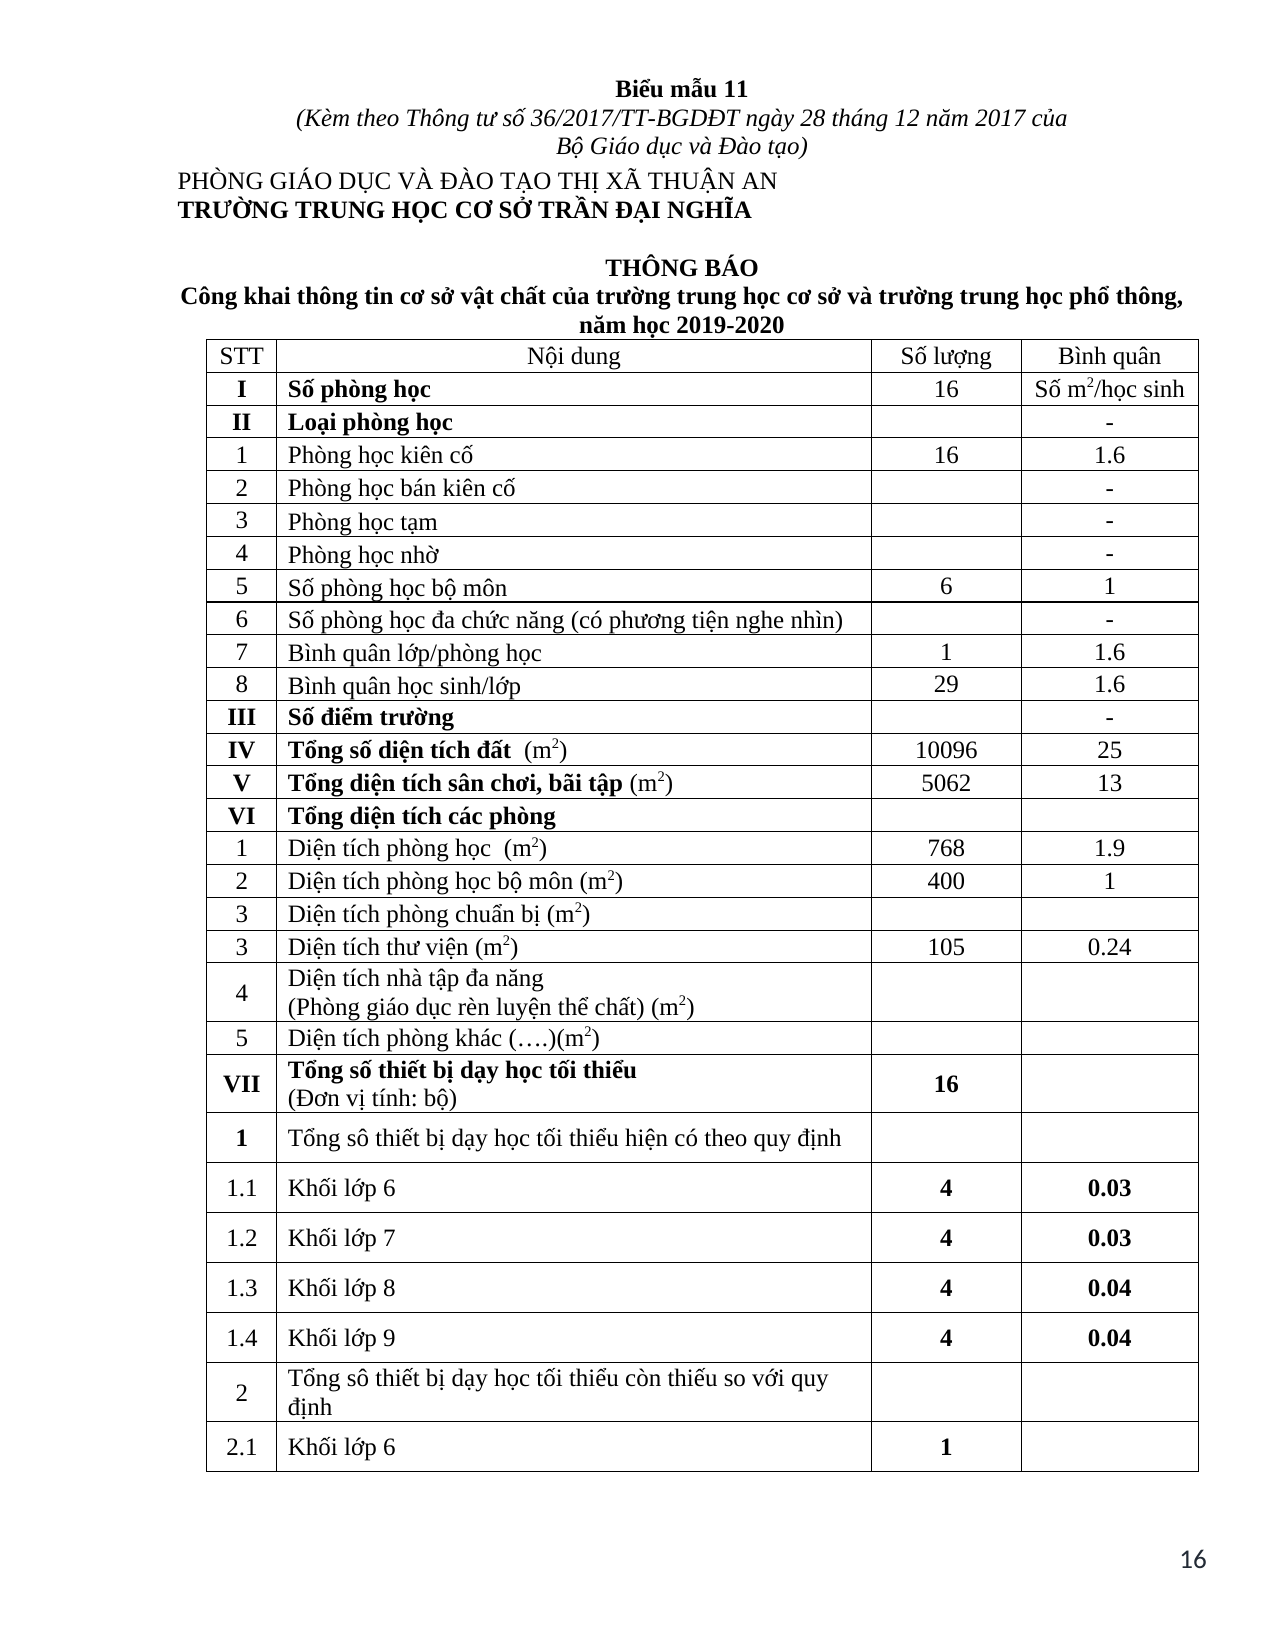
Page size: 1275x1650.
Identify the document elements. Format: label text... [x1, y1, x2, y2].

table_cell - [1022, 537, 1198, 568]
table_cell 1.6 [1022, 635, 1198, 667]
table_cell Phòng học nhờ [277, 537, 871, 568]
table_cell 4 [872, 1163, 1021, 1212]
table_cell Diện tích phòng khác (….)(m2) [277, 1022, 871, 1054]
table_cell 2 [207, 471, 276, 503]
table_cell [872, 504, 1021, 536]
table_cell 1 [872, 1422, 1021, 1471]
table_cell II [207, 406, 276, 437]
table_cell 10096 [872, 734, 1021, 765]
table_cell 16 [872, 1055, 1021, 1112]
table_header Nội dung [277, 340, 871, 372]
table_cell Số phòng học bộ môn [277, 570, 871, 601]
table_cell 7 [207, 635, 276, 667]
table_cell V [207, 766, 276, 798]
table_header Số lượng [872, 340, 1021, 372]
table_cell 5 [207, 570, 276, 601]
table_cell Khối lớp 6 [277, 1422, 871, 1471]
table_cell Khối lớp 7 [277, 1213, 871, 1262]
text (Kèm theo Thông tư số 36/2017/TT-BGDĐT ngày 28 tháng 12 năm 2017 của [177, 103, 1186, 131]
table_cell [1022, 1022, 1198, 1054]
table_cell Diện tích phòng học bộ môn (m2) [277, 865, 871, 897]
table_cell 5 [207, 1022, 276, 1054]
table_cell 1.3 [207, 1263, 276, 1312]
table_cell Khối lớp 6 [277, 1163, 871, 1212]
table_cell [872, 1113, 1021, 1162]
table_cell - [1022, 603, 1198, 634]
table_cell Diện tích phòng học (m2) [277, 832, 871, 864]
table_cell - [1022, 406, 1198, 437]
table_cell Bình quân học sinh/lớp [277, 668, 871, 700]
table_cell Tổng diện tích các phòng [277, 799, 871, 831]
table_cell 1.9 [1022, 832, 1198, 864]
table_cell 1.6 [1022, 668, 1198, 700]
table_header STT [207, 340, 276, 372]
table_cell 0.04 [1022, 1313, 1198, 1362]
table_cell Tổng số diện tích đất (m2) [277, 734, 871, 765]
table_cell 5062 [872, 766, 1021, 798]
table_cell 1 [872, 635, 1021, 667]
table_cell [1022, 1422, 1198, 1471]
table_cell Bình quân lớp/phòng học [277, 635, 871, 667]
table_cell Khối lớp 9 [277, 1313, 871, 1362]
table_cell Phòng học tạm [277, 504, 871, 536]
table_cell 3 [207, 931, 276, 962]
table_cell Tổng sô thiết bị dạy học tối thiểu hiện có theo quy định [277, 1113, 871, 1162]
text Công khai thông tin cơ sở vật chất của trường trung học cơ sở và trường trung học phổ thông, năm học 2019-2020 [177, 281, 1186, 339]
table_cell Phòng học kiên cố [277, 438, 871, 470]
table_cell 1 [207, 438, 276, 470]
table_cell [872, 799, 1021, 831]
table_cell 4 [872, 1313, 1021, 1362]
table_cell 3 [207, 898, 276, 929]
table_cell Loại phòng học [277, 406, 871, 437]
table_cell [1022, 963, 1198, 1021]
table_cell I [207, 373, 276, 404]
table_cell 3 [207, 504, 276, 536]
table_cell [872, 898, 1021, 929]
table_cell [872, 603, 1021, 634]
table_cell Diện tích nhà tập đa năng (Phòng giáo dục rèn luyện thể chất) (m2) [277, 963, 871, 1021]
table_cell 1 [1022, 570, 1198, 601]
table_cell 4 [207, 963, 276, 1021]
text Bộ Giáo dục và Đào tạo) [177, 131, 1186, 160]
table_cell 6 [872, 570, 1021, 601]
table_cell 105 [872, 931, 1021, 962]
table_header PHÒNG GIÁO DỤC VÀ ĐÀO TẠO THỊ XÃ THUẬN AN TRƯỜNG TRUNG HỌC CƠ SỞ TRẦN ĐẠI NGHĨA [166, 160, 1107, 224]
table_cell 0.03 [1022, 1213, 1198, 1262]
text THÔNG BÁO [177, 253, 1186, 281]
table_cell 16 [872, 438, 1021, 470]
table_cell III [207, 701, 276, 733]
table_cell 0.24 [1022, 931, 1198, 962]
table_cell [1022, 1055, 1198, 1112]
table_cell [1022, 898, 1198, 929]
table_cell 6 [207, 603, 276, 634]
table_cell [1022, 1113, 1198, 1162]
table_cell 4 [872, 1213, 1021, 1262]
table_cell 1 [1022, 865, 1198, 897]
table_cell Số m2/học sinh [1022, 373, 1198, 404]
table_cell [872, 537, 1021, 568]
table_cell Số điểm trường [277, 701, 871, 733]
table_cell 4 [872, 1263, 1021, 1312]
table_cell Khối lớp 8 [277, 1263, 871, 1312]
table_cell VII [207, 1055, 276, 1112]
table_cell 29 [872, 668, 1021, 700]
table_cell 0.03 [1022, 1163, 1198, 1212]
table_cell [1022, 1363, 1198, 1421]
table_cell 2.1 [207, 1422, 276, 1471]
table_cell [872, 1363, 1021, 1421]
table_cell Diện tích thư viện (m2) [277, 931, 871, 962]
table_cell [872, 471, 1021, 503]
table_cell 1.1 [207, 1163, 276, 1212]
table_cell 16 [872, 373, 1021, 404]
table_cell VI [207, 799, 276, 831]
table_cell - [1022, 471, 1198, 503]
table_cell Tổng sô thiết bị dạy học tối thiểu còn thiếu so với quy định [277, 1363, 871, 1421]
table_cell [1022, 799, 1198, 831]
table_cell Số phòng học [277, 373, 871, 404]
table_cell 1.6 [1022, 438, 1198, 470]
table_header Bình quân [1022, 340, 1198, 372]
table_cell [872, 406, 1021, 437]
table_cell 1.2 [207, 1213, 276, 1262]
table_cell [872, 1022, 1021, 1054]
table_cell Diện tích phòng chuẩn bị (m2) [277, 898, 871, 929]
table_cell 2 [207, 1363, 276, 1421]
table_cell - [1022, 701, 1198, 733]
table_cell - [1022, 504, 1198, 536]
text Biểu mẫu 11 [177, 74, 1186, 103]
table_cell 0.04 [1022, 1263, 1198, 1312]
table_cell 1.4 [207, 1313, 276, 1362]
table_cell 1 [207, 1113, 276, 1162]
table_cell Số phòng học đa chức năng (có phương tiện nghe nhìn) [277, 603, 871, 634]
table_cell 25 [1022, 734, 1198, 765]
table_cell [872, 963, 1021, 1021]
table_cell Tổng diện tích sân chơi, bãi tập (m2) [277, 766, 871, 798]
table_cell 8 [207, 668, 276, 700]
table_cell 2 [207, 865, 276, 897]
table_cell IV [207, 734, 276, 765]
table_cell [872, 701, 1021, 733]
table_cell Tổng số thiết bị dạy học tối thiểu (Đơn vị tính: bộ) [277, 1055, 871, 1112]
table_cell 1 [207, 832, 276, 864]
table_cell Phòng học bán kiên cố [277, 471, 871, 503]
table_cell 4 [207, 537, 276, 568]
table_cell 400 [872, 865, 1021, 897]
table_cell 768 [872, 832, 1021, 864]
table_cell 13 [1022, 766, 1198, 798]
